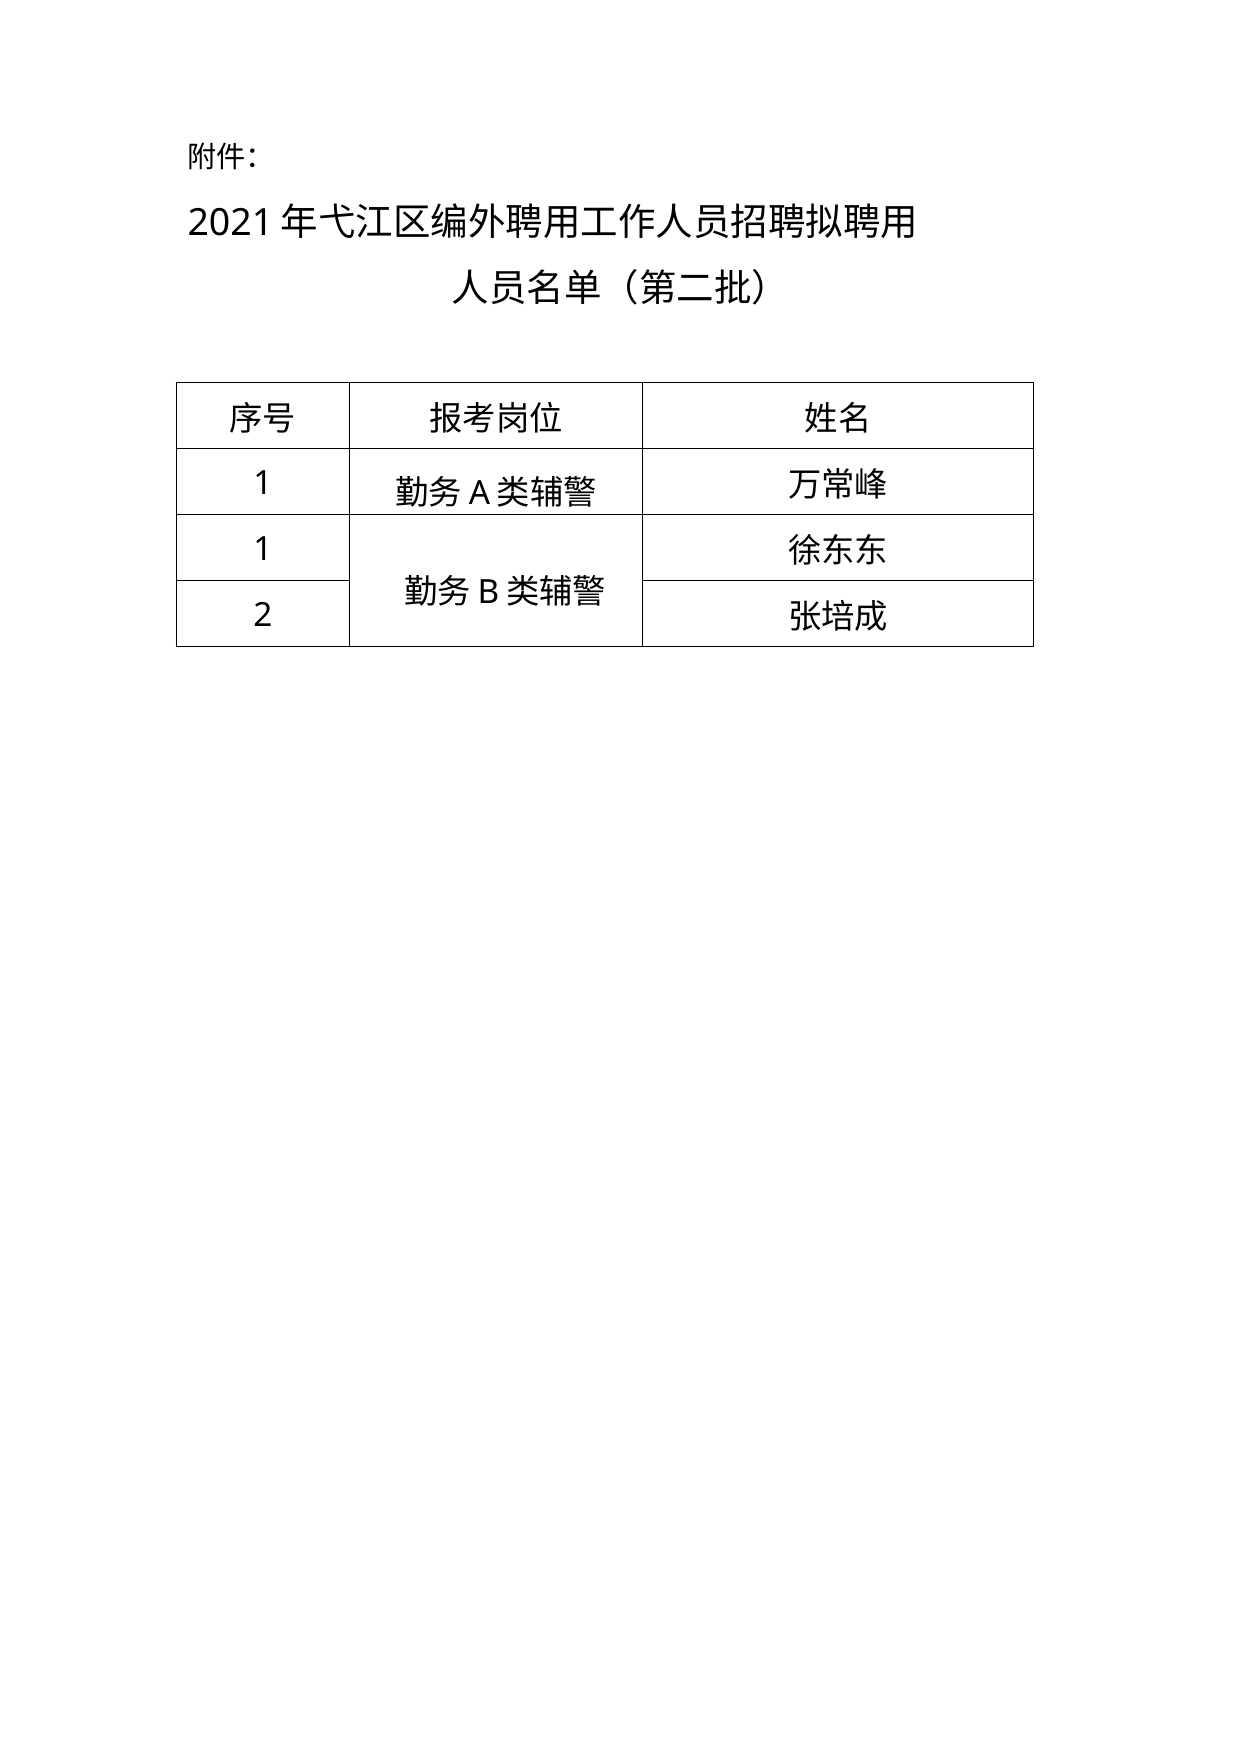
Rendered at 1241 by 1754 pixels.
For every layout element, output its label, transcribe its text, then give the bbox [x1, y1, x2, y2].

table_cell 徐东东 [643, 515, 1033, 580]
text 2021年弋江区编外聘用工作人员招聘拟聘用 [187, 187, 1053, 252]
table_header 序号 [177, 383, 349, 448]
table_cell 1 [177, 515, 349, 580]
text 附件： [187, 122, 1053, 187]
table_cell 张培成 [643, 581, 1033, 646]
text 人员名单（第二批） [187, 252, 1053, 317]
table_cell 2 [177, 581, 349, 646]
table_header 报考岗位 [350, 383, 642, 448]
table_cell 勤务B类辅警 [350, 515, 642, 646]
table_cell 1 [177, 449, 349, 514]
table_cell 勤务A类辅警 [350, 449, 642, 514]
table_header 姓名 [643, 383, 1033, 448]
table_cell 万常峰 [643, 449, 1033, 514]
